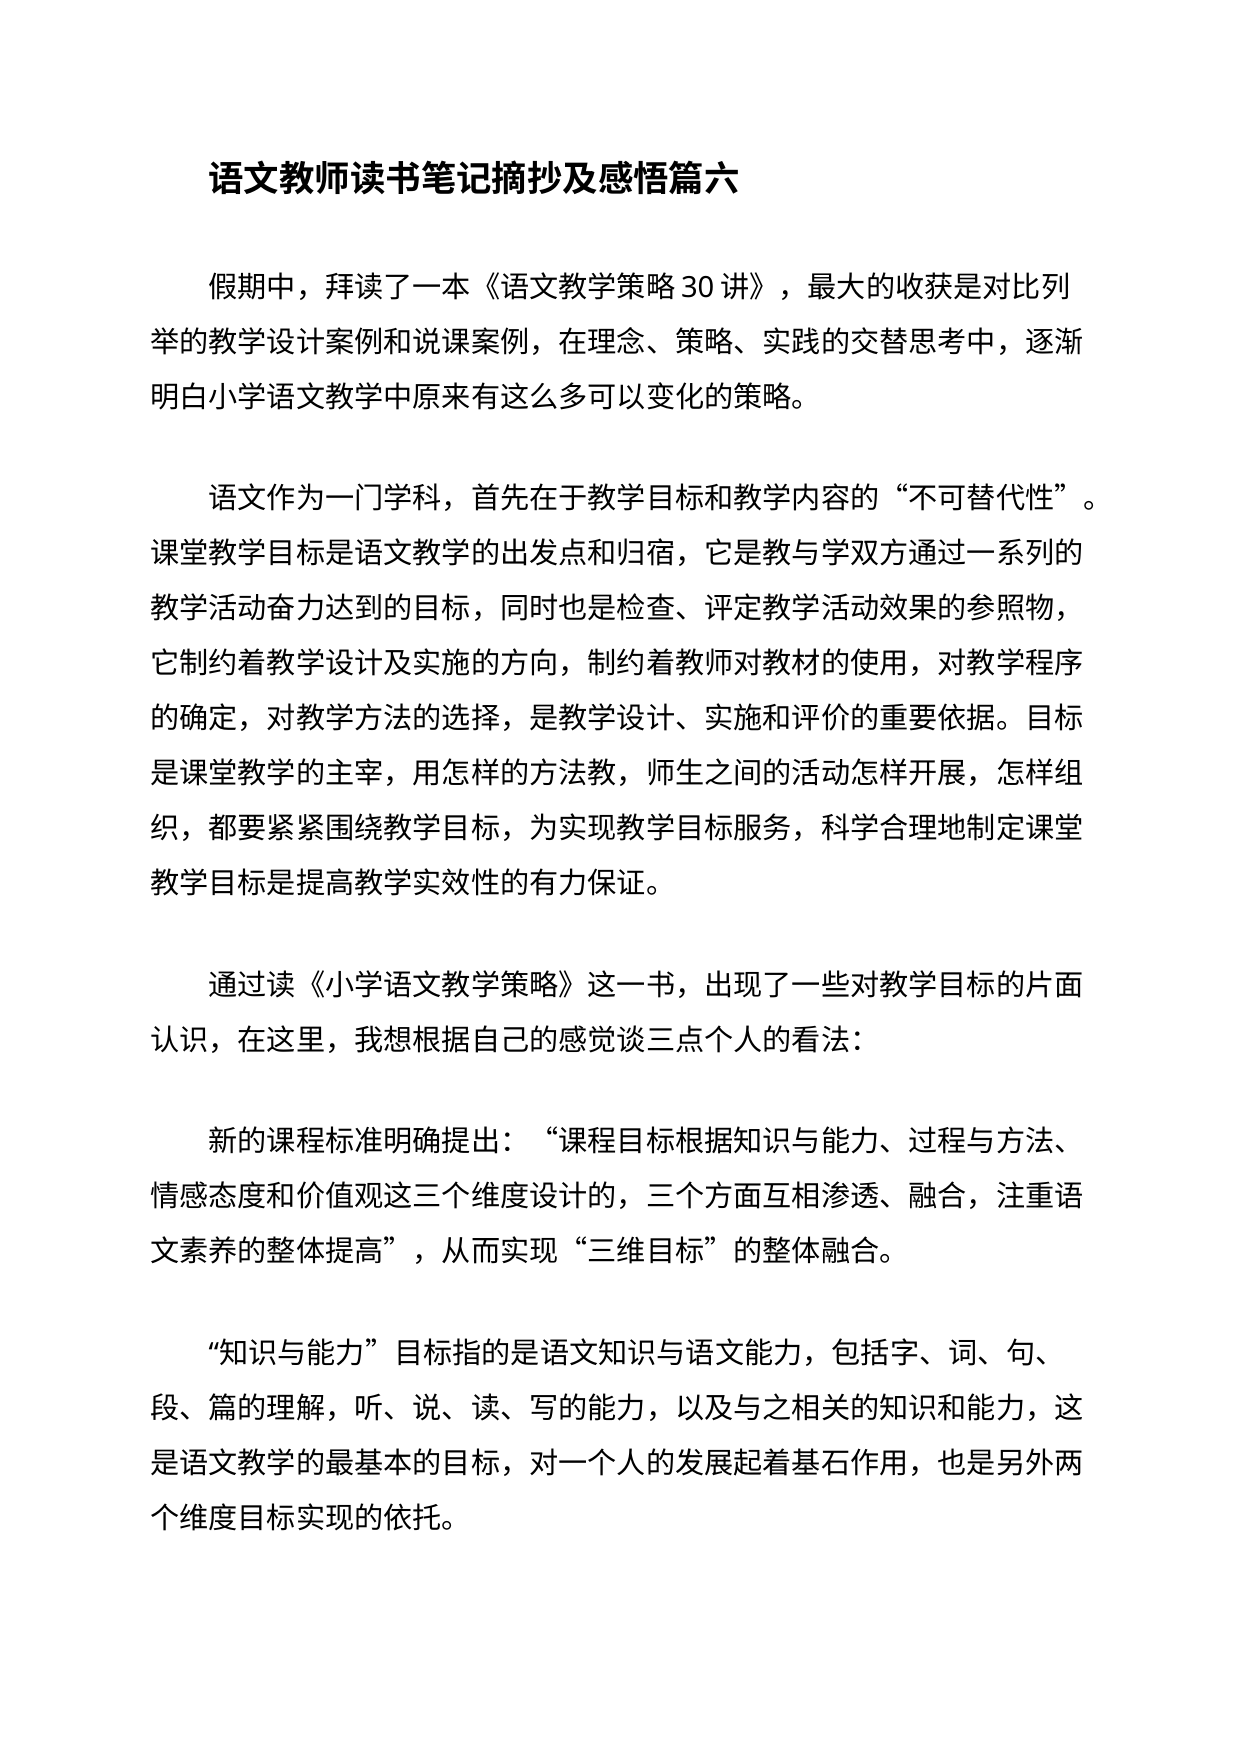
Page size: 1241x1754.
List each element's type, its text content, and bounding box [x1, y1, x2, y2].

text 通过读《小学语文教学策略》这一书，出现了一些对教学目标的片面认识，在这里，我想根据自己的感觉谈三点个人的看法： [150, 961, 1090, 1058]
text 语文教师读书笔记摘抄及感悟篇六 [150, 150, 1090, 201]
text 新的课程标准明确提出：“课程目标根据知识与能力、过程与方法、情感态度和价值观这三个维度设计的，三个方面互相渗透、融合，注重语文素养的整体提高”，从而实现“三维目标”的整体融合。 [150, 1118, 1090, 1270]
text 语文作为一门学科，首先在于教学目标和教学内容的“不可替代性”。课堂教学目标是语文教学的出发点和归宿，它是教与学双方通过一系列的教学活动奋力达到的目标，同时也是检查、评定教学活动效果的参照物，它制约着教学设计及实施的方向，制约着教师对教材的使用，对教学程序的确定，对教学方法的选择，是教学设计、实施和评价的重要依据。目标是课堂教学的主宰，用怎样的方法教，师生之间的活动怎样开展，怎样组织，都要紧紧围绕教学目标，为实现教学目标服务，科学合理地制定课堂教学目标是提高教学实效性的有力保证。 [150, 475, 1090, 902]
text “知识与能力”目标指的是语文知识与语文能力，包括字、词、句、段、篇的理解，听、说、读、写的能力，以及与之相关的知识和能力，这是语文教学的最基本的目标，对一个人的发展起着基石作用，也是另外两个维度目标实现的依托。 [150, 1329, 1090, 1536]
text 假期中，拜读了一本《语文教学策略30讲》，最大的收获是对比列举的教学设计案例和说课案例，在理念、策略、实践的交替思考中，逐渐明白小学语文教学中原来有这么多可以变化的策略。 [150, 263, 1090, 416]
